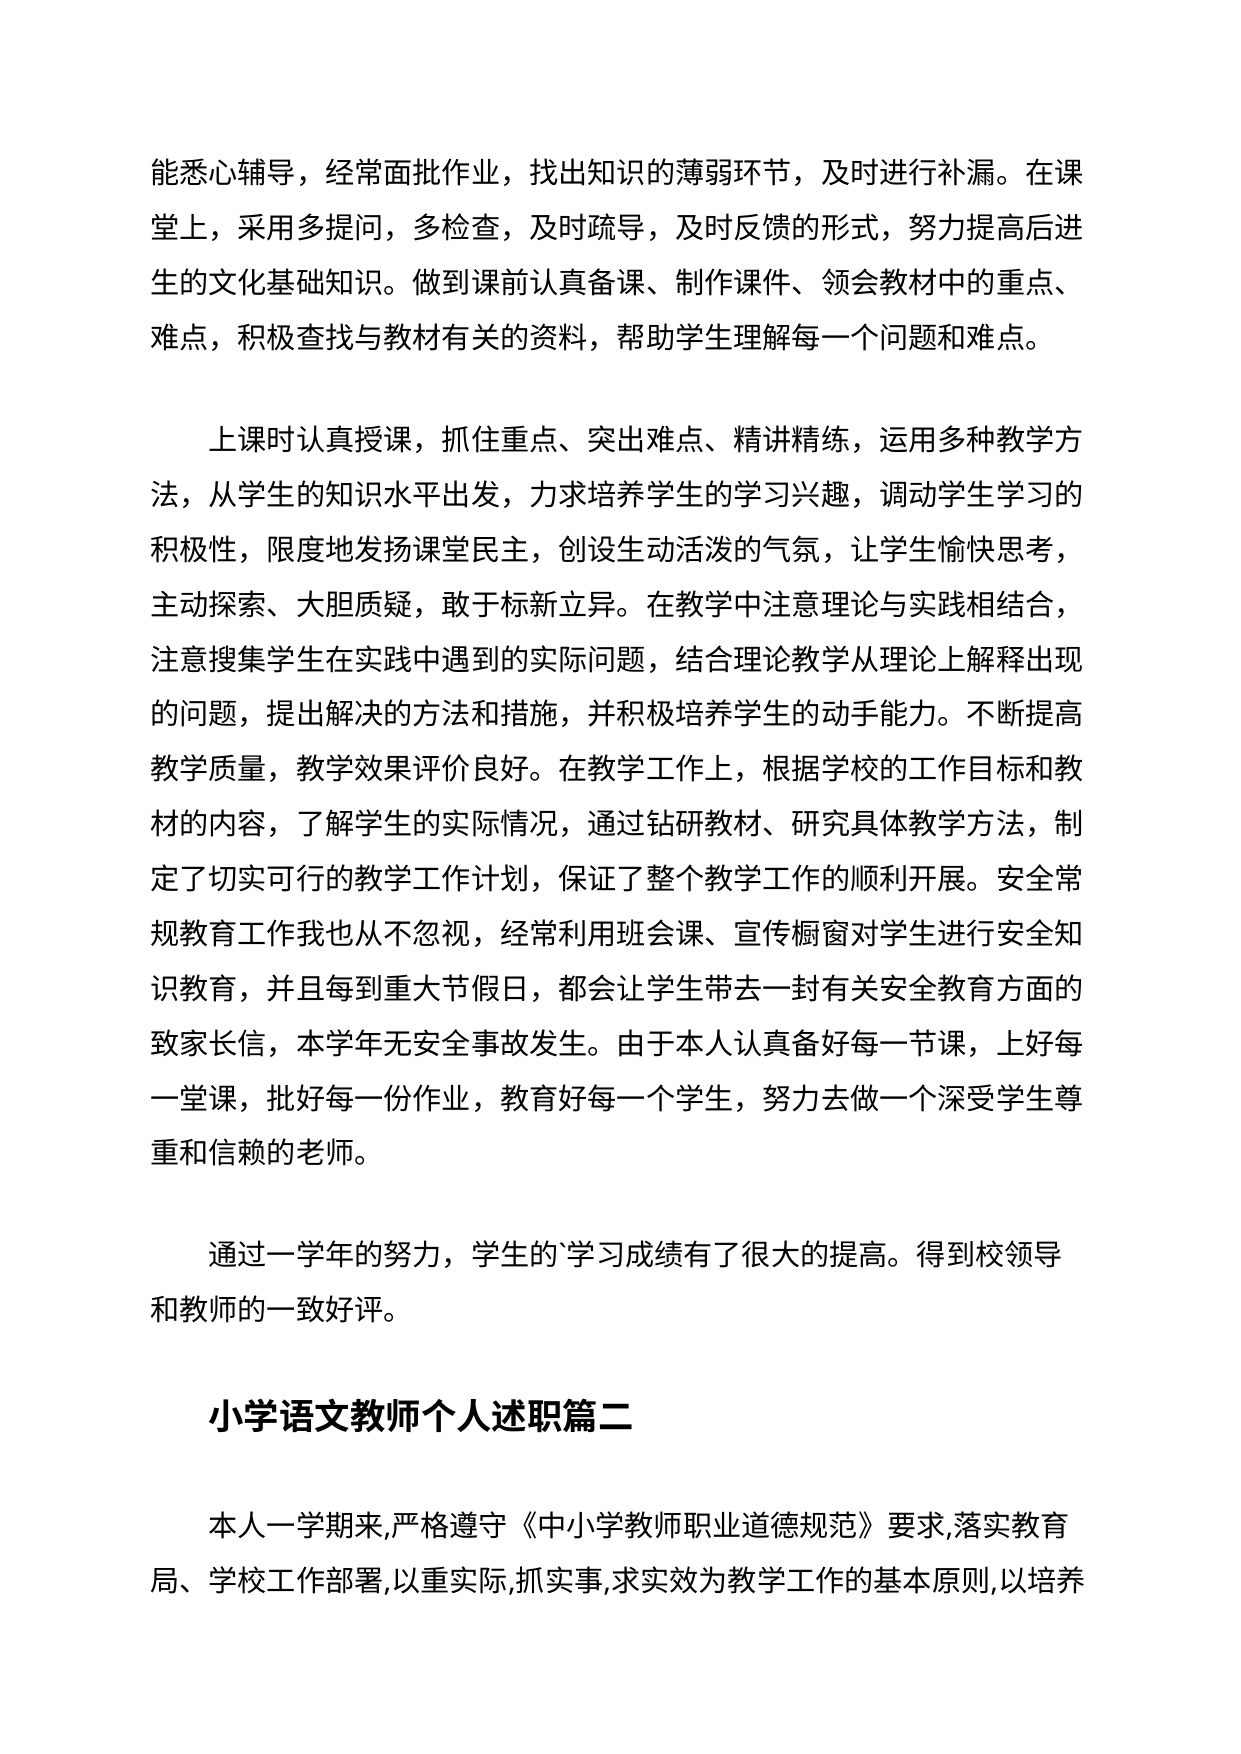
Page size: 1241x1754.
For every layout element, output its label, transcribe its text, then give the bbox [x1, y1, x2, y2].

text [150, 1502, 1090, 1599]
text 小学语文教师个人述职篇二 [150, 1389, 1090, 1440]
text 通过一学年的努力，学生的`学习成绩有了很大的提高。得到校领导和教师的一致好评。 [150, 1232, 1090, 1329]
text 上课时认真授课，抓住重点、突出难点、精讲精练，运用多种教学方法，从学生的知识水平出发，力求培养学生的学习兴趣，调动学生学习的积极性，限度地发扬课堂民主，创设生动活泼的气氛，让学生愉快思考，主动探索、大胆质疑，敢于标新立异。在教学中注意理论与实践相结合，注意搜集学生在实践中遇到的实际问题，结合理论教学从理论上解释出现的问题，提出解决的方法和措施，并积极培养学生的动手能力。不断提高教学质量，教学效果评价良好。在教学工作上，根据学校的工作目标和教材的内容，了解学生的实际情况，通过钻研教材、研究具体教学方法，制定了切实可行的教学工作计划，保证了整个教学工作的顺利开展。安全常规教育工作我也从不忽视，经常利用班会课、宣传橱窗对学生进行安全知识教育，并且每到重大节假日，都会让学生带去一封有关安全教育方面的致家长信，本学年无安全事故发生。由于本人认真备好每一节课，上好每一堂课，批好每一份作业，教育好每一个学生，努力去做一个深受学生尊重和信赖的老师。 [150, 416, 1090, 1172]
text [150, 150, 1090, 357]
